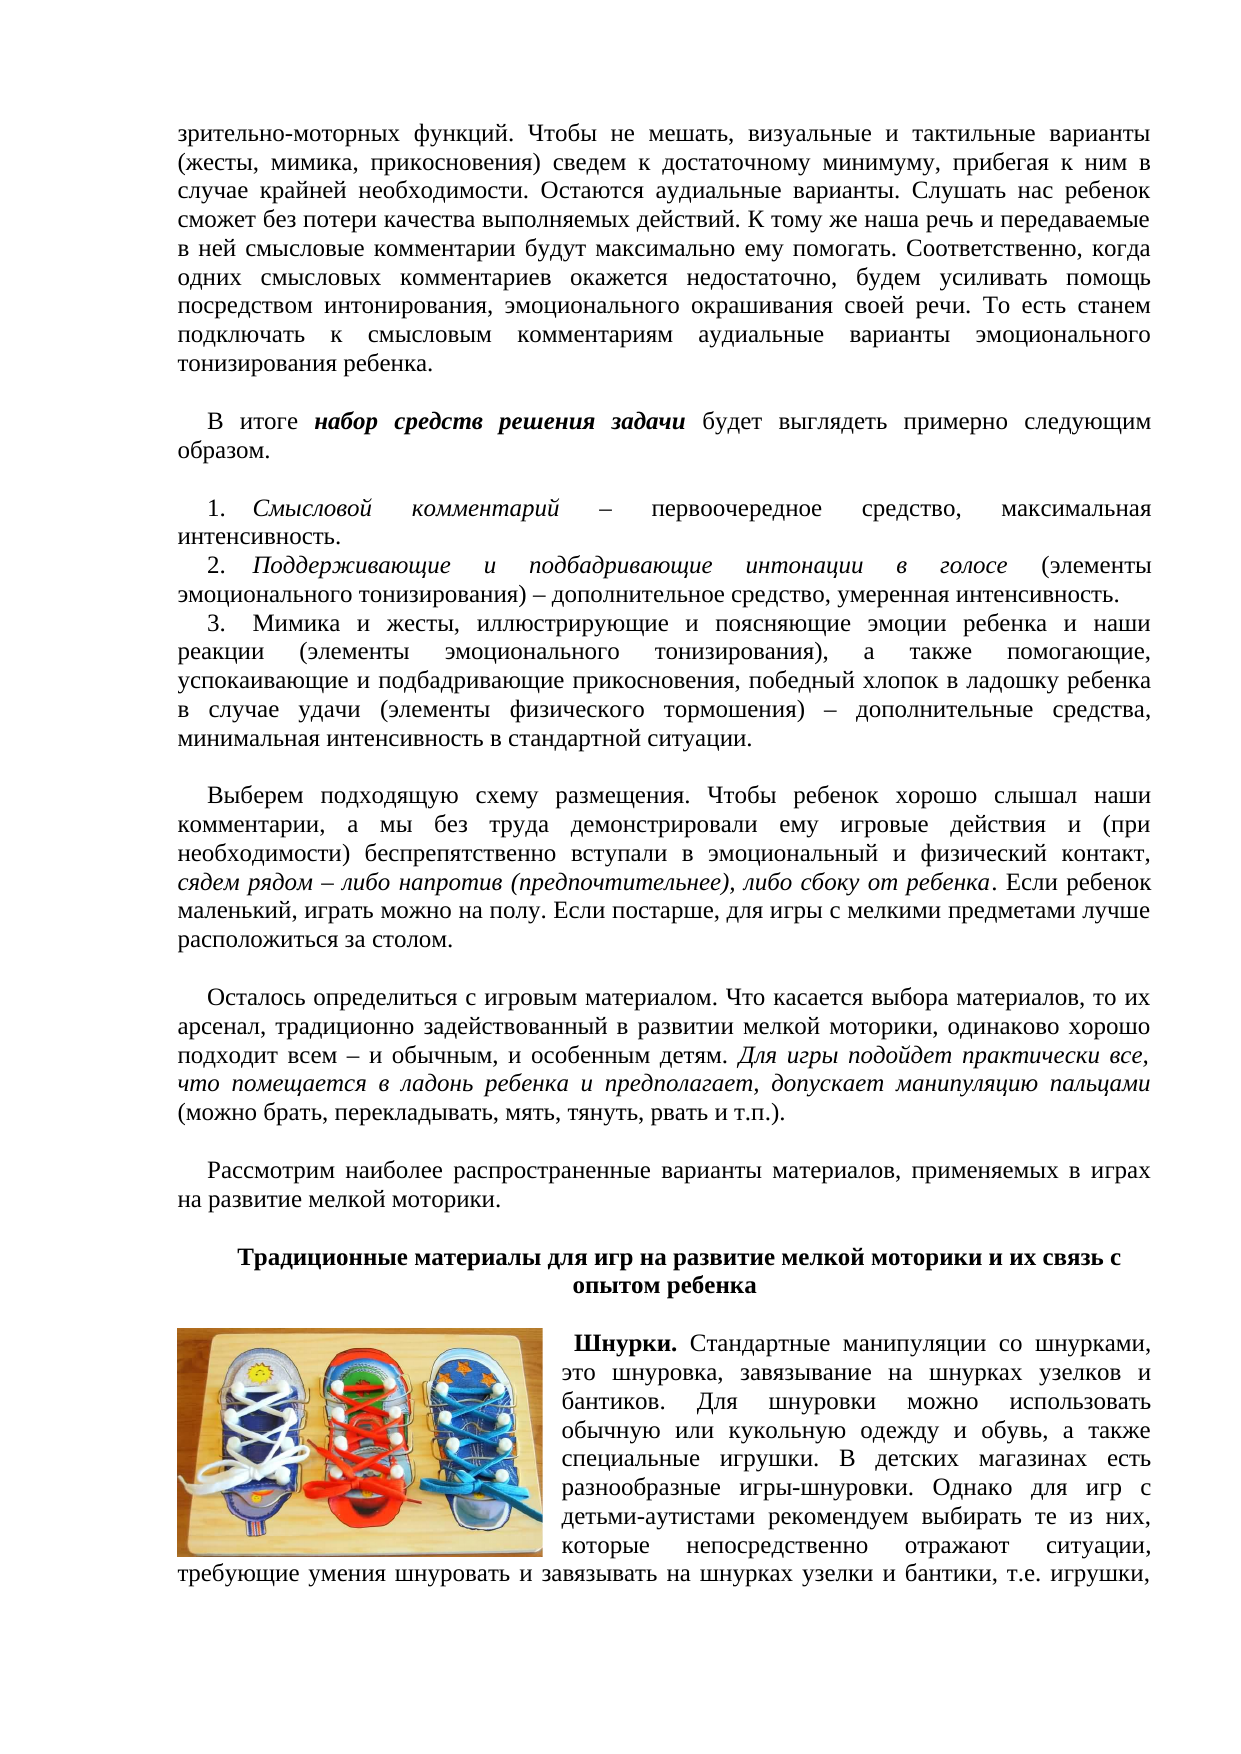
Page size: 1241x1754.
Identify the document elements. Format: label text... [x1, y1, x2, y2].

text Традиционные материалы для игр на развитие мелкой моторики и их связь с опытом ребенка [177, 1242, 1152, 1299]
text Рассмотрим наиболее распространенные варианты материалов, применяемых в играх на развитие мелкой моторики. [177, 1155, 1152, 1213]
list Мимика и жесты, иллюстрирующие и поясняющие эмоции ребенка и наши реакции (элементы эмоционального тонизирования), а также помогающие, успокаивающие и подбадривающие прикосновения, победный хлопок в ладошку ребенка в случае удачи (элементы физического тормошения) – дополнительные средства, минимальная интенсивность в стандартной ситуации. [177, 608, 1152, 751]
list Поддерживающие и подбадривающие интонации в голосе (элементы эмоционального тонизирования) – дополнительное средство, умеренная интенсивность. [177, 550, 1152, 608]
picture [177, 1328, 543, 1557]
text Осталось определиться с игровым материалом. Что касается выбора материалов, то их арсенал, традиционно задействованный в развитии мелкой моторики, одинаково хорошо подходит всем – и обычным, и особенным детям. Для игры подойдет практически все, что помещается в ладонь ребенка и предполагает, допускает манипуляцию пальцами (можно брать, перекладывать, мять, тянуть, рвать и т.п.). [177, 982, 1152, 1126]
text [177, 118, 1152, 377]
list Смысловой комментарий – первоочередное средство, максимальная интенсивность. [177, 493, 1152, 550]
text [177, 1328, 1152, 1587]
text Выберем подходящую схему размещения. Чтобы ребенок хорошо слышал наши комментарии, а мы без труда демонстрировали ему игровые действия и (при необходимости) беспрепятственно вступали в эмоциональный и физический контакт, сядем рядом – либо напротив (предпочтительнее), либо сбоку от ребенка. Если ребенок маленький, играть можно на полу. Если постарше, для игры с мелкими предметами лучше расположиться за столом. [177, 781, 1152, 953]
text В итоге набор средств решения задачи будет выглядеть примерно следующим образом. [177, 406, 1152, 463]
